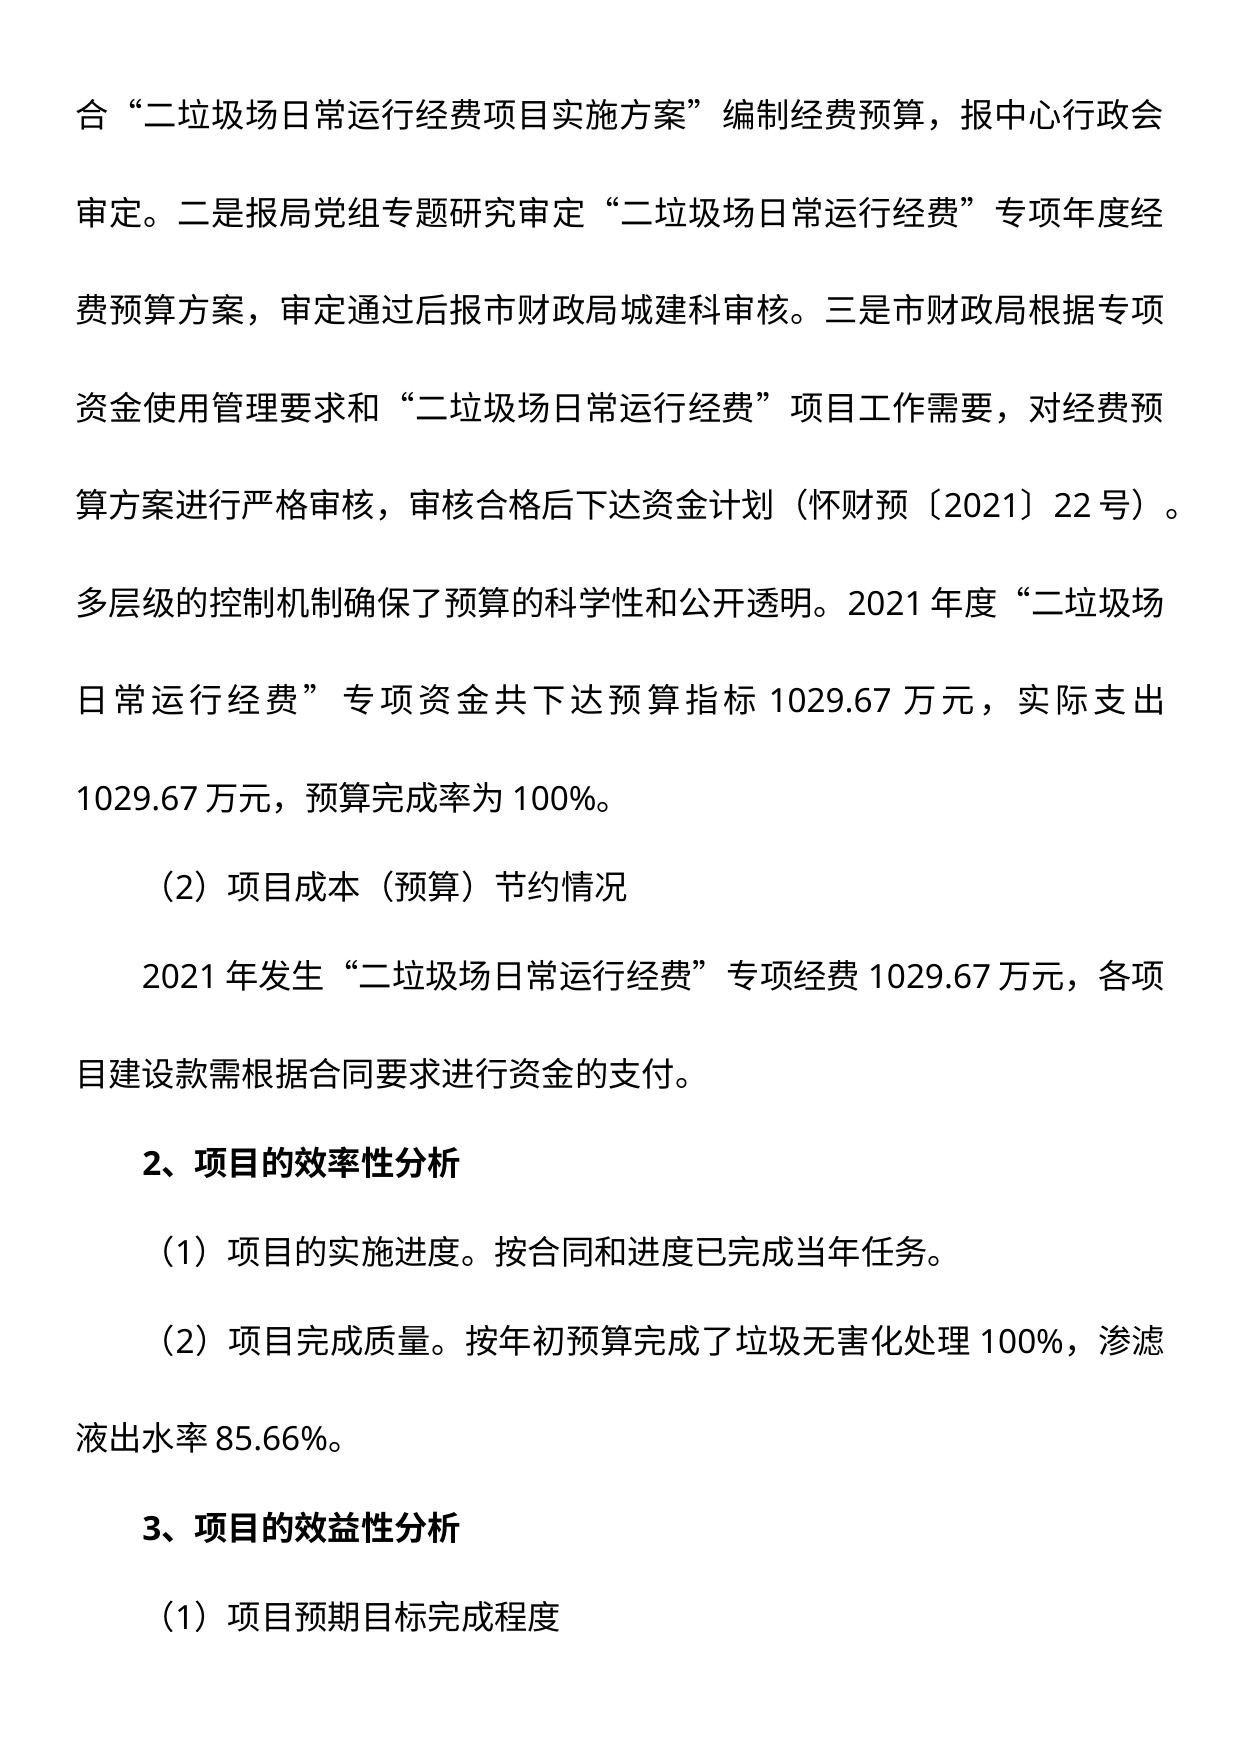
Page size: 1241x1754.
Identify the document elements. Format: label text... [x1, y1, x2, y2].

text （2）项目成本（预算）节约情况 [75, 852, 1165, 917]
text 2021年发生“二垃圾场日常运行经费”专项经费1029.67万元，各项目建设款需根据合同要求进行资金的支付。 [75, 942, 1165, 1104]
text 2、项目的效率性分析 [75, 1128, 1165, 1193]
text （1）项目的实施进度。按合同和进度已完成当年任务。 [75, 1217, 1165, 1282]
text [75, 81, 1165, 828]
text （2）项目完成质量。按年初预算完成了垃圾无害化处理100%，渗滤液出水率85.66%。 [75, 1306, 1165, 1469]
text （1）项目预期目标完成程度 [75, 1582, 1165, 1647]
text 3、项目的效益性分析 [75, 1493, 1165, 1558]
